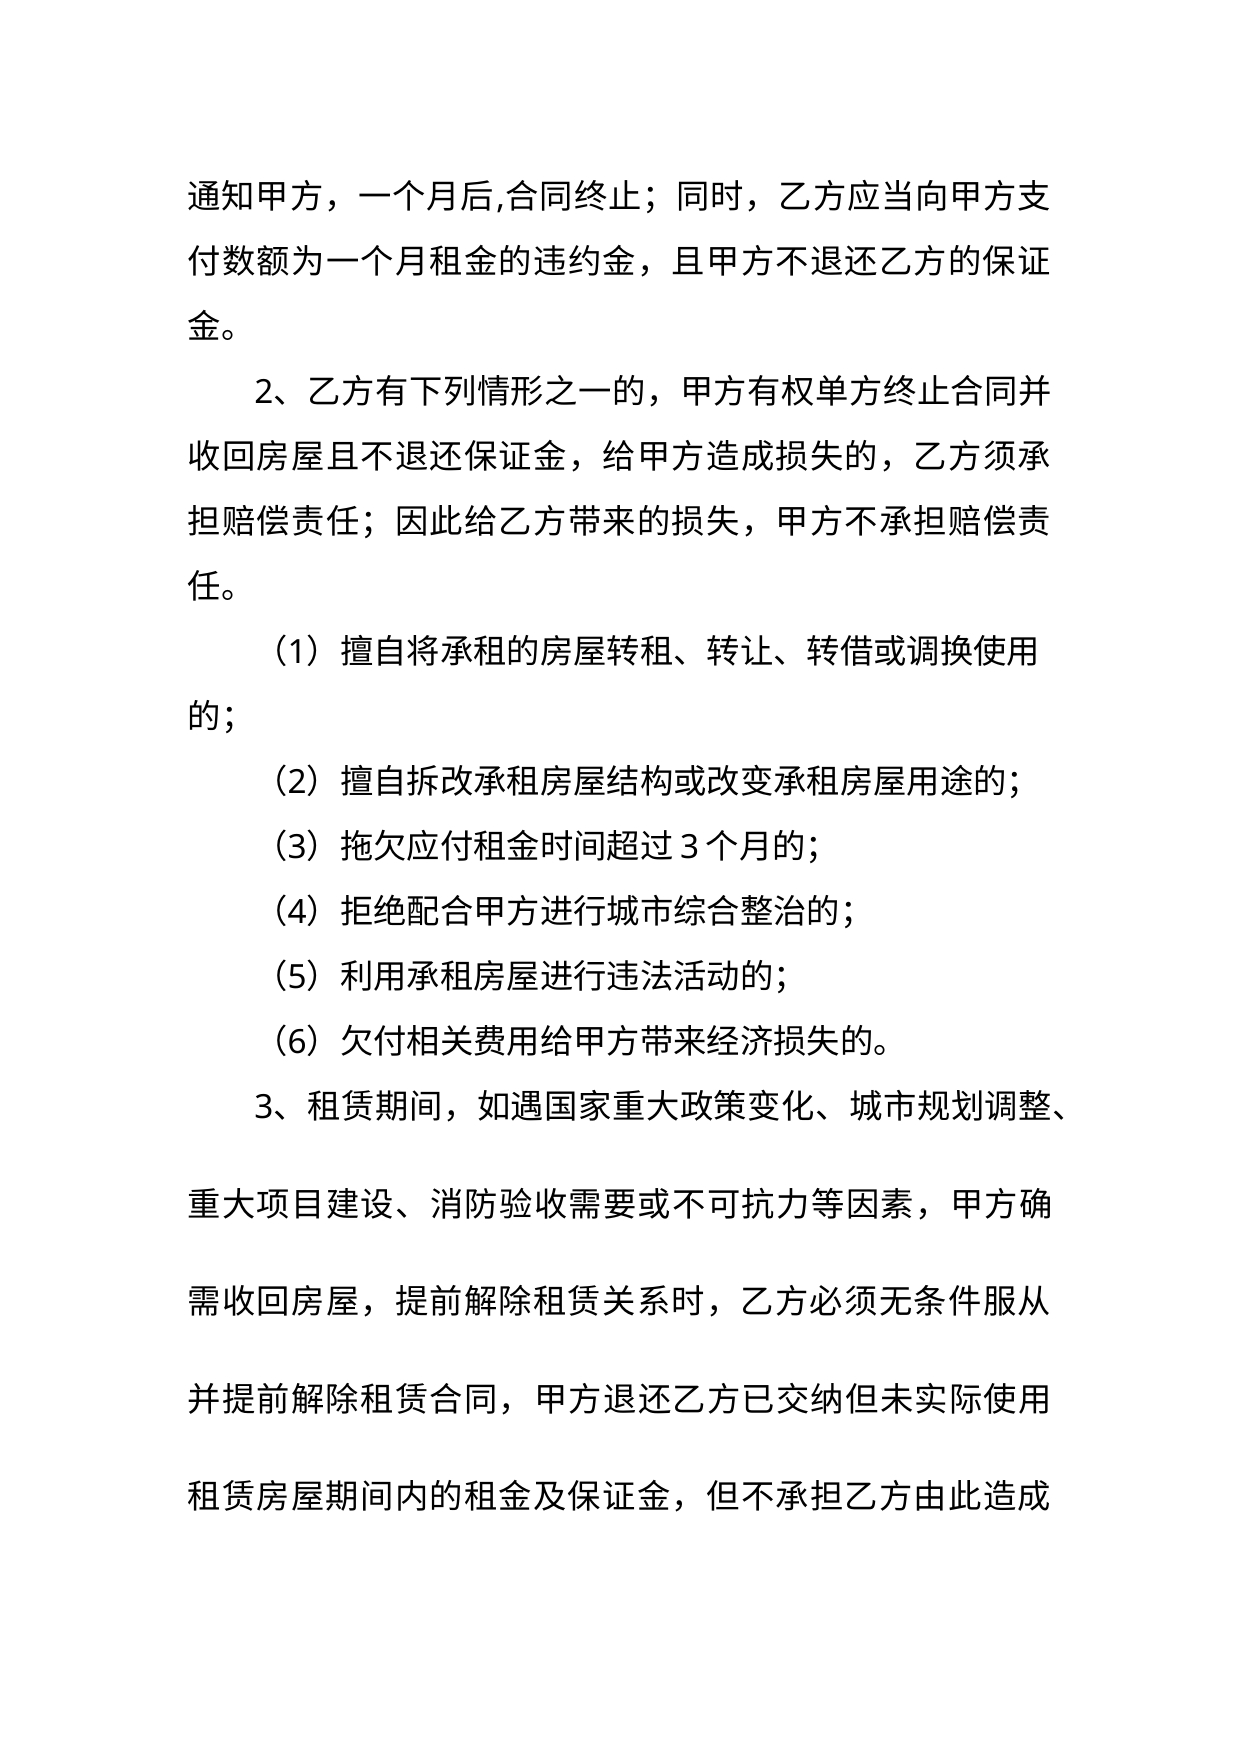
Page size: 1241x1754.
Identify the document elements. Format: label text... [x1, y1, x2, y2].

text 2、乙方有下列情形之一的，甲方有权单方终止合同并收回房屋且不退还保证金，给甲方造成损失的，乙方须承担赔偿责任；因此给乙方带来的损失，甲方不承担赔偿责任。 [187, 357, 1053, 617]
text （3）拖欠应付租金时间超过3个月的； [187, 812, 1053, 877]
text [187, 1072, 1053, 1527]
text （5）利用承租房屋进行违法活动的； [187, 942, 1053, 1007]
text （4）拒绝配合甲方进行城市综合整治的； [187, 877, 1053, 942]
text （1）擅自将承租的房屋转租、转让、转借或调换使用的； [187, 617, 1053, 747]
text （2）擅自拆改承租房屋结构或改变承租房屋用途的； [187, 747, 1053, 812]
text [187, 162, 1053, 357]
text （6）欠付相关费用给甲方带来经济损失的。 [187, 1007, 1053, 1072]
